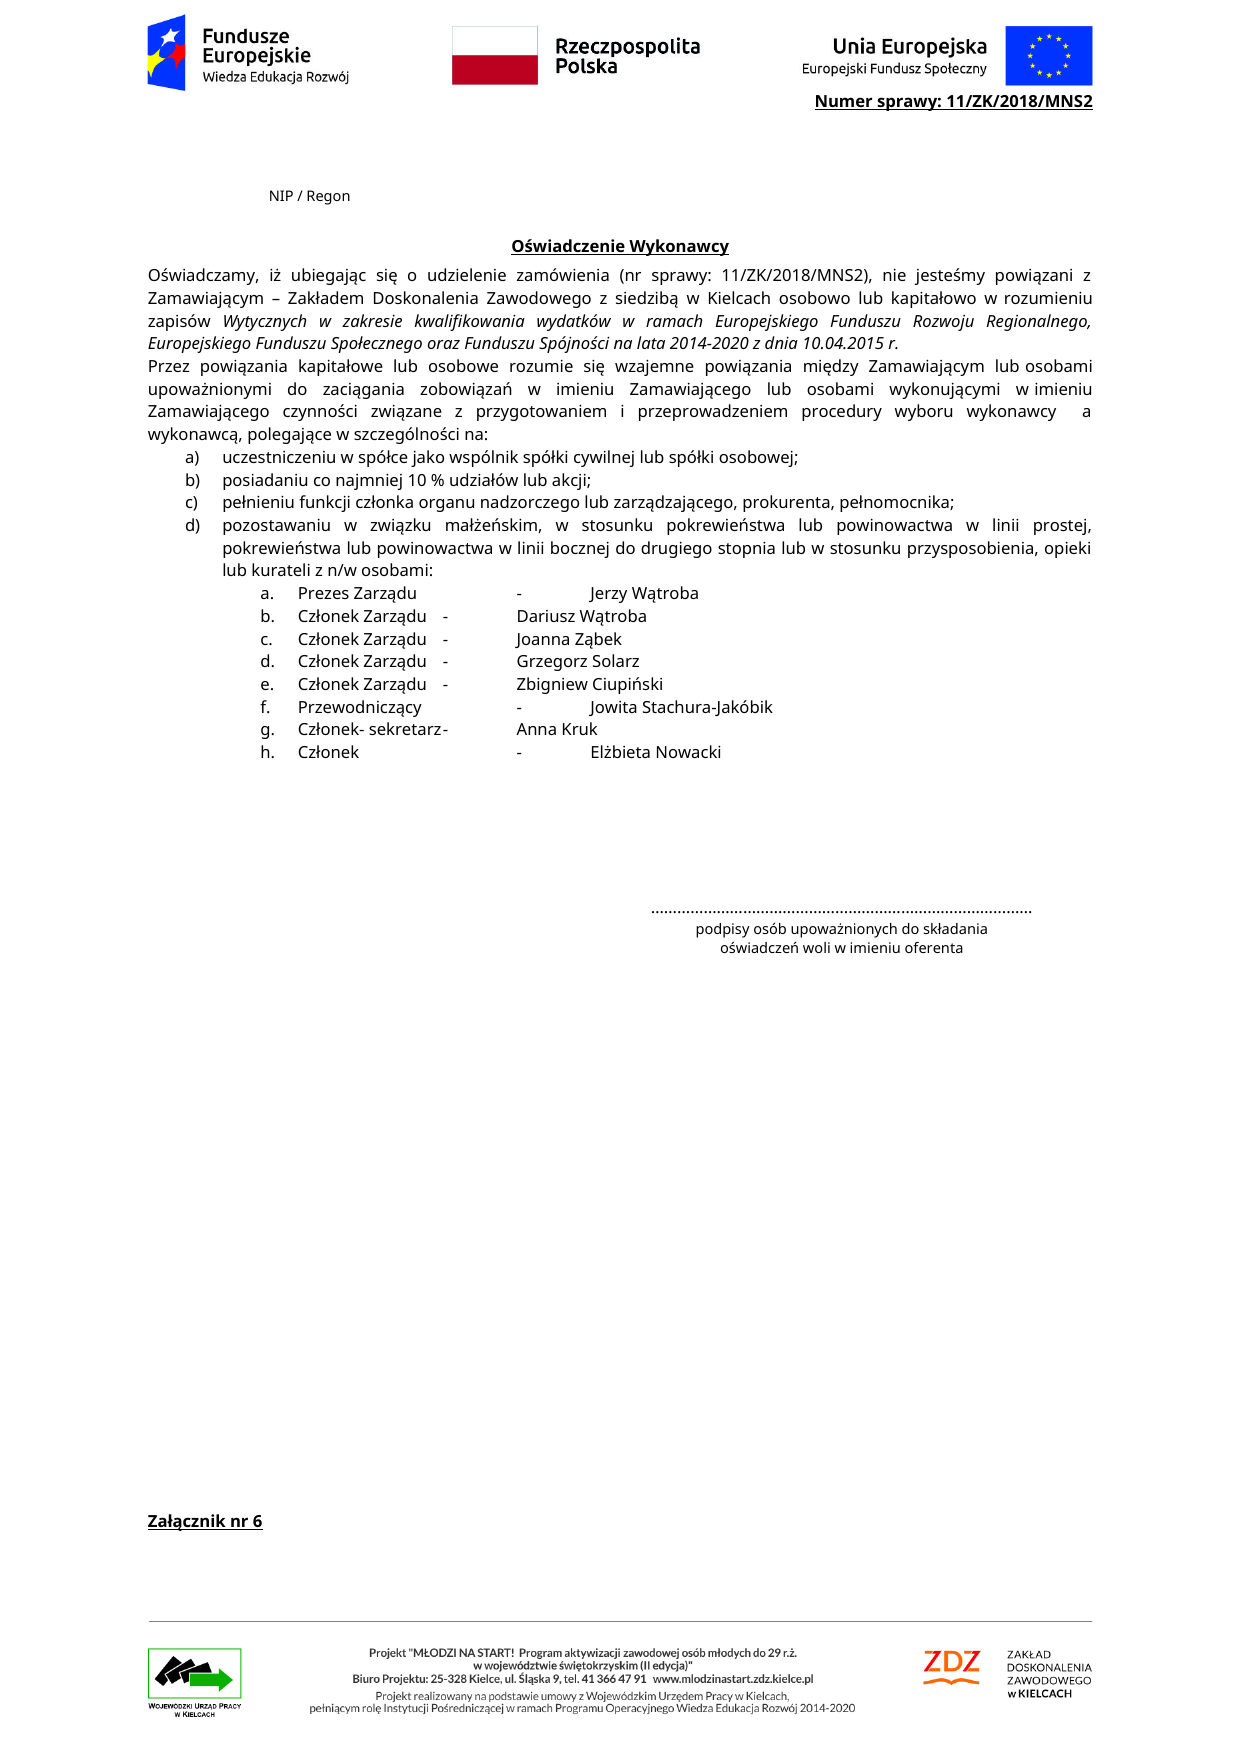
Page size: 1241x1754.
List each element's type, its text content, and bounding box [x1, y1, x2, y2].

list Członek- sekretarz - Anna Kruk [260, 718, 1093, 741]
text Oświadczenie Wykonawcy [148, 235, 1093, 258]
list pełnieniu funkcji członka organu nadzorczego lub zarządzającego, prokurenta, pełnomocnika; [185, 491, 1093, 514]
list pozostawaniu w związku małżeńskim, w stosunku pokrewieństwa lub powinowactwa w linii prostej, pokrewieństwa lub powinowactwa w linii bocznej do drugiego stopnia lub w stosunku przysposobienia, opieki lub kurateli z n/w osobami: [185, 514, 1093, 582]
text NIP / Regon [148, 186, 471, 206]
list Członek Zarządu - Joanna Ząbek [260, 627, 1093, 650]
list Członek Zarządu - Zbigniew Ciupiński [260, 673, 1093, 695]
text Załącznik nr 6 [148, 1509, 1093, 1532]
list uczestniczeniu w spółce jako wspólnik spółki cywilnej lub spółki osobowej; [185, 446, 1093, 468]
list Członek Zarządu - Grzegorz Solarz [260, 650, 1093, 673]
list posiadaniu co najmniej 10 % udziałów lub akcji; [185, 468, 1093, 491]
text Oświadczamy, iż ubiegając się o udzielenie zamówienia (nr sprawy: 11/ZK/2018/MNS2), nie jesteśmy powiązani z Zamawiającym – Zakładem Doskonalenia Zawodowego z siedzibą w Kielcach osobowo lub kapitałowo w rozumieniu zapisów Wytycznych w zakresie kwalifikowania wydatków w ramach Europejskiego Funduszu Rozwoju Regionalnego, Europejskiego Funduszu Społecznego oraz Funduszu Spójności na lata 2014-2020 z dnia 10.04.2015 r. [148, 264, 1093, 355]
list Członek Zarządu - Dariusz Wątroba [260, 604, 1093, 627]
list Prezes Zarządu - Jerzy Wątroba [260, 582, 1093, 604]
picture [147, 14, 1093, 91]
text Przez powiązania kapitałowe lub osobowe rozumie się wzajemne powiązania między Zamawiającym lub osobami upoważnionymi do zaciągania zobowiązań w imieniu Zamawiającego lub osobami wykonującymi w imieniu Zamawiającego czynności związane z przygotowaniem i przeprowadzeniem procedury wyboru wykonawcy a wykonawcą, polegające w szczególności na: [148, 355, 1093, 446]
text oświadczeń woli w imieniu oferenta [591, 938, 1093, 958]
list Przewodniczący - Jowita Stachura-Jakóbik [260, 695, 1093, 718]
picture [147, 1619, 1093, 1754]
text podpisy osób upoważnionych do składania [591, 918, 1093, 938]
list Członek - Elżbieta Nowacki [260, 741, 1093, 763]
text …………………………………………………………………………… [591, 896, 1093, 918]
